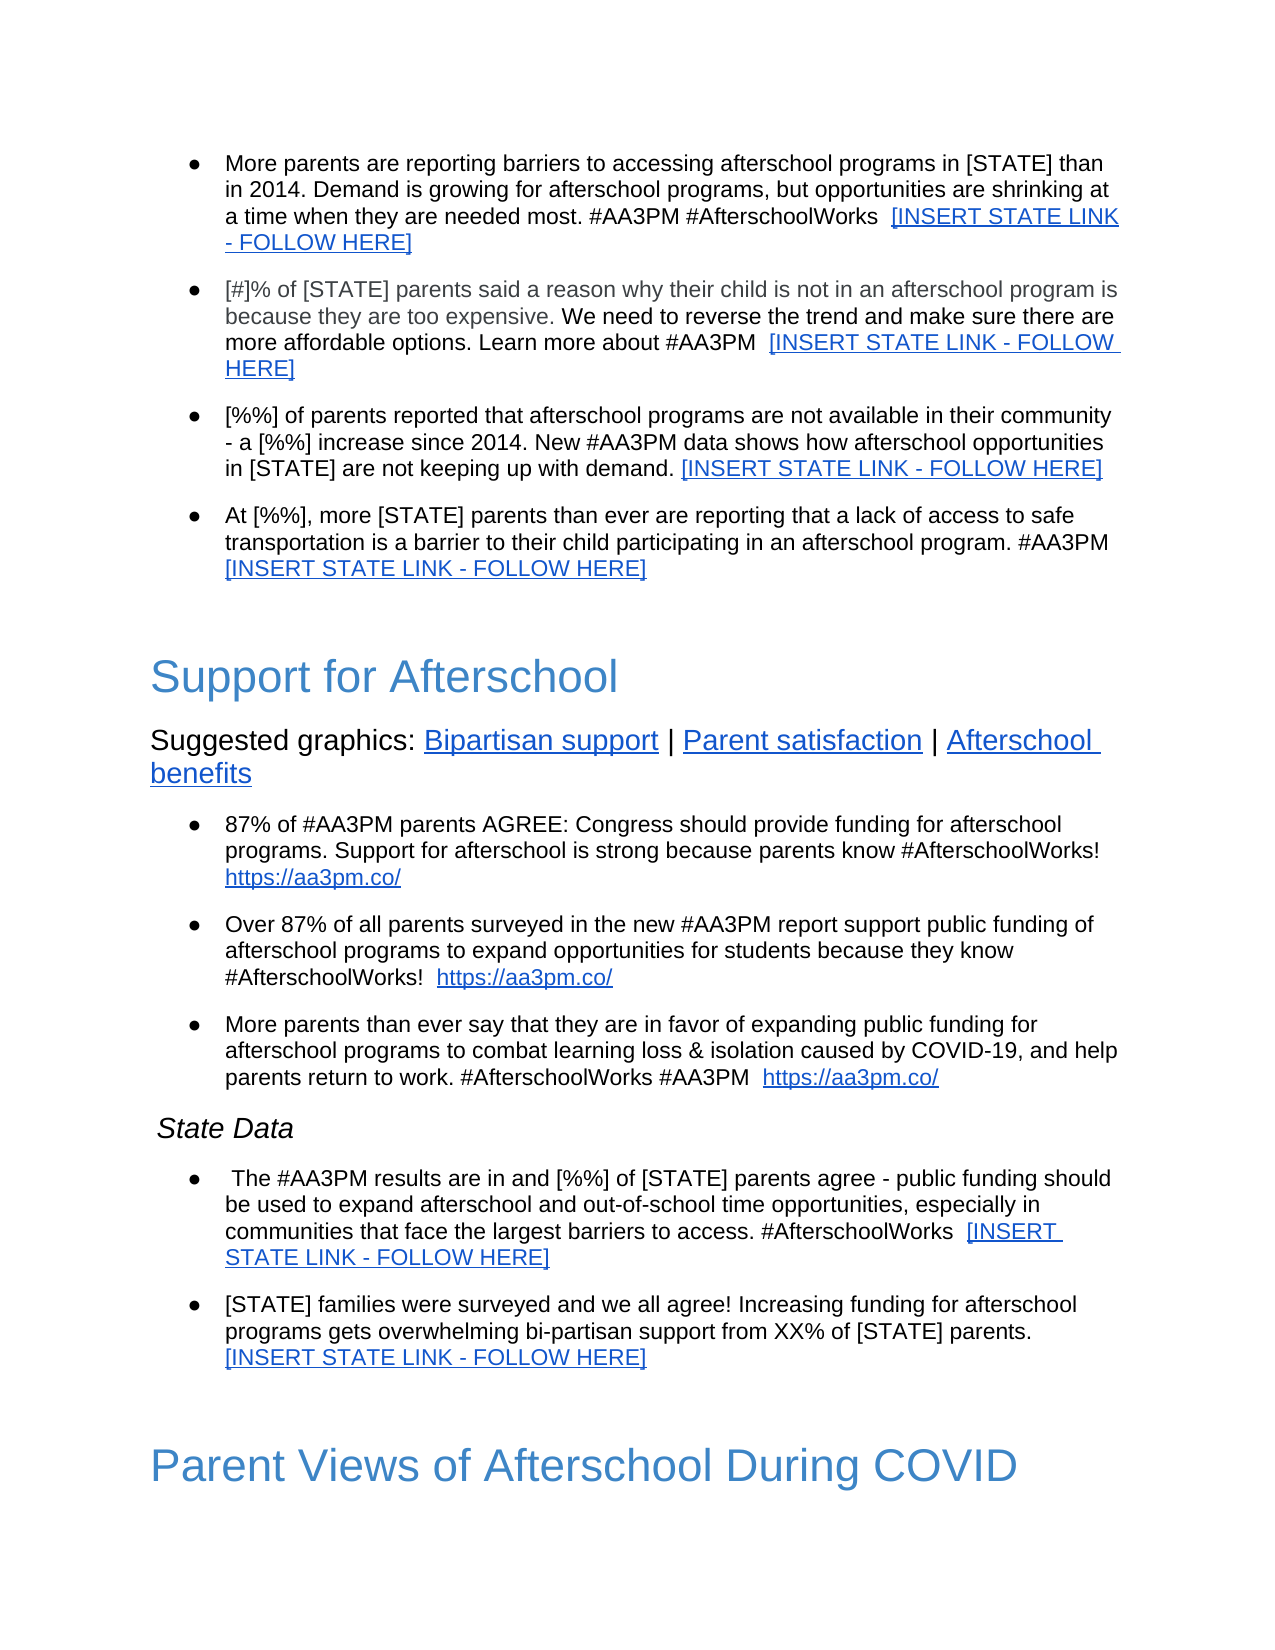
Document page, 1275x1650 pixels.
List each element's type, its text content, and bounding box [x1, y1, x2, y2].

list [%%] of parents reported that afterschool programs are not available in their community - a [%%] increase since 2014. New #AA3PM data shows how afterschool opportunities in [STATE] are not keeping up with demand. [INSERT STATE LINK - FOLLOW HERE] [187, 402, 1125, 482]
list More parents are reporting barriers to accessing afterschool programs in [STATE] than in 2014. Demand is growing for afterschool programs, but opportunities are shrinking at a time when they are needed most. #AA3PM #AfterschoolWorks [INSERT STATE LINK - FOLLOW HERE] [187, 150, 1125, 255]
list At [%%], more [STATE] parents than ever are reporting that a lack of access to safe transportation is a barrier to their child participating in an afterschool program. #AA3PM [INSERT STATE LINK - FOLLOW HERE] [187, 502, 1125, 581]
text Suggested graphics: Bipartisan support | Parent satisfaction | Afterschool benefits [150, 723, 1125, 790]
list 87% of #AA3PM parents AGREE: Congress should provide funding for afterschool programs. Support for afterschool is strong because parents know #AfterschoolWorks! https://aa3pm.co/ [187, 811, 1125, 890]
text Support for Afterschool [150, 649, 1125, 702]
list Over 87% of all parents surveyed in the new #AA3PM report support public funding of afterschool programs to expand opportunities for students because they know #AfterschoolWorks! https://aa3pm.co/ [187, 911, 1125, 990]
list More parents than ever say that they are in favor of expanding public funding for afterschool programs to combat learning loss & isolation caused by COVID-19, and help parents return to work. #AfterschoolWorks #AA3PM https://aa3pm.co/ [187, 1011, 1125, 1090]
text State Data [150, 1111, 1125, 1144]
text Parent Views of Afterschool During COVID [150, 1438, 1125, 1491]
list [STATE] families were surveyed and we all agree! Increasing funding for afterschool programs gets overwhelming bi-partisan support from XX% of [STATE] parents. [INSERT STATE LINK - FOLLOW HERE] [187, 1291, 1125, 1370]
list The #AA3PM results are in and [%%] of [STATE] parents agree - public funding should be used to expand afterschool and out-of-school time opportunities, especially in communities that face the largest barriers to access. #AfterschoolWorks [INSERT STATE LINK - FOLLOW HERE] [187, 1165, 1125, 1270]
list [#]% of [STATE] parents said a reason why their child is not in an afterschool program is because they are too expensive. We need to reverse the trend and make sure there are more affordable options. Learn more about #AA3PM [INSERT STATE LINK - FOLLOW HERE] [187, 276, 1125, 382]
